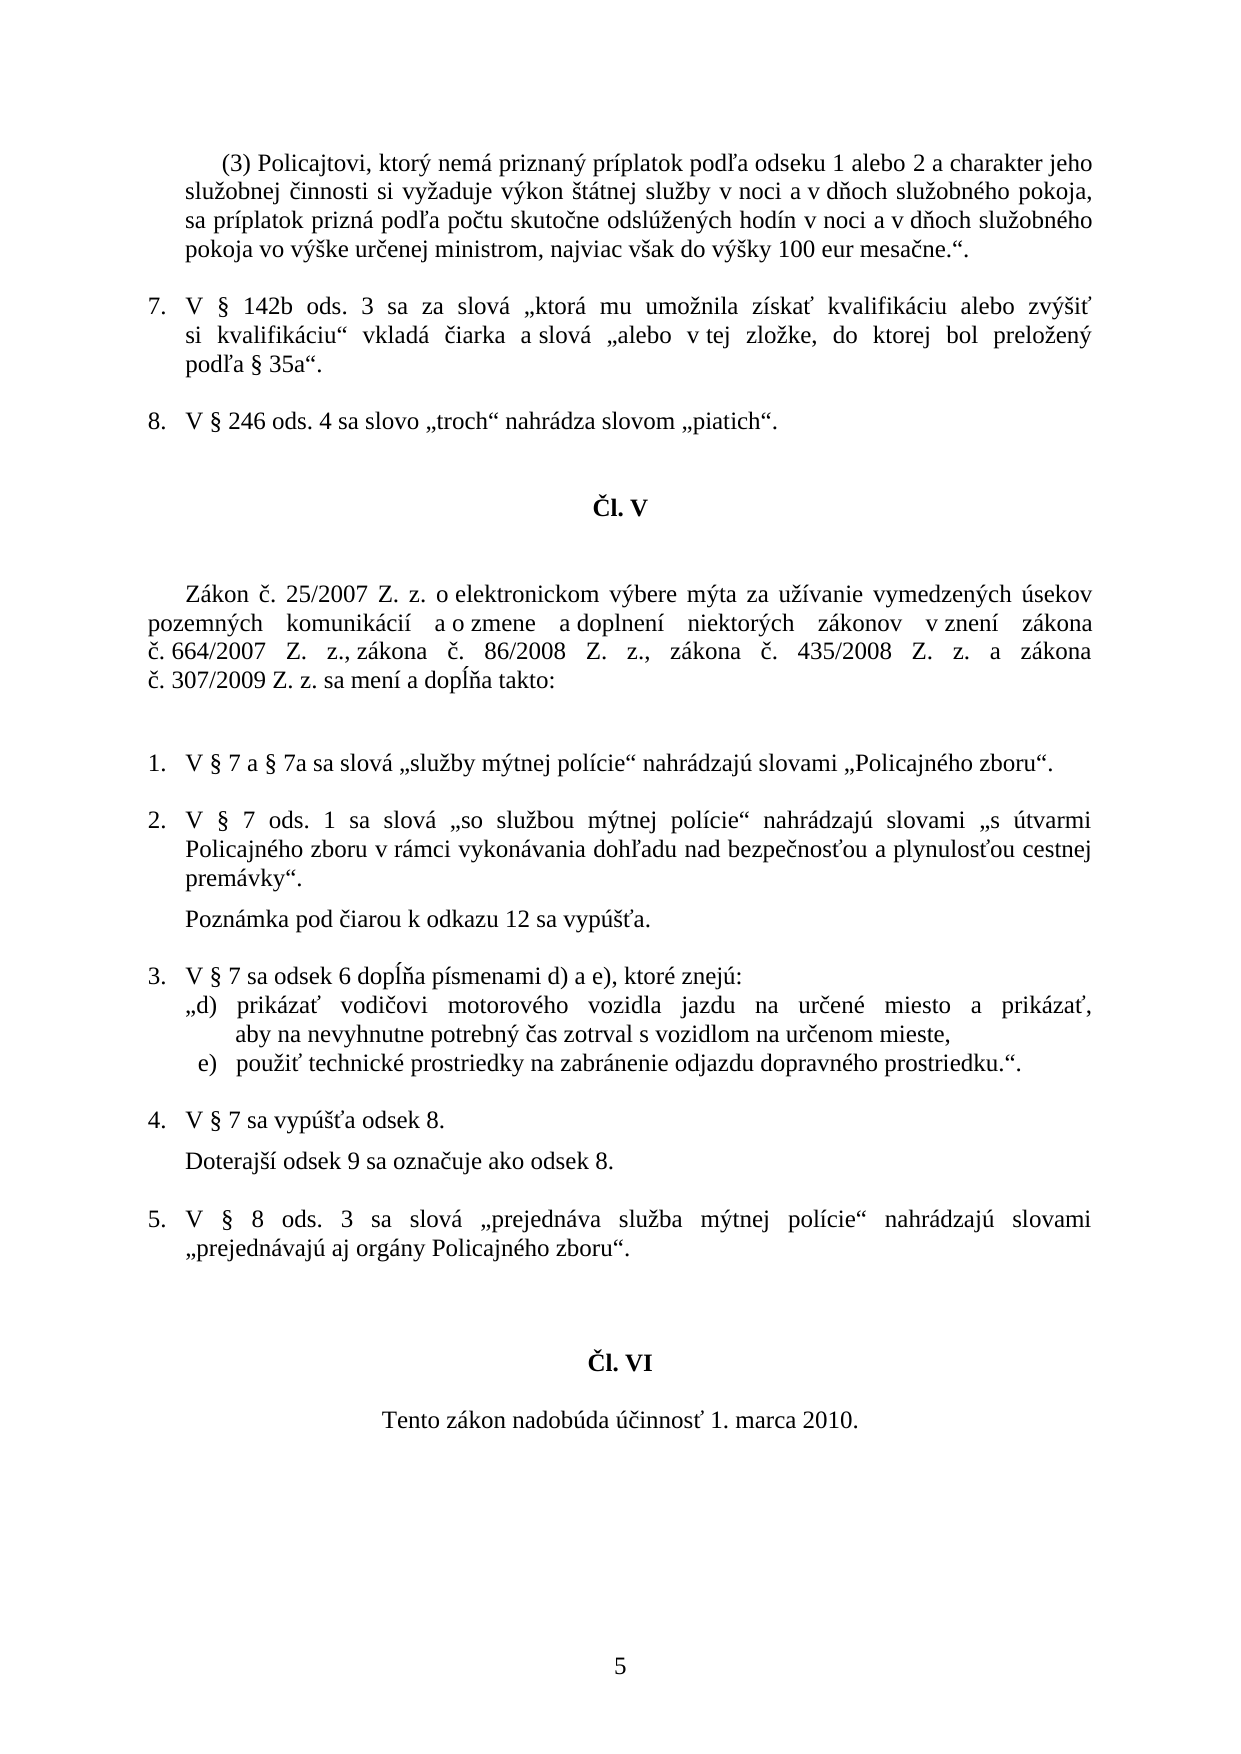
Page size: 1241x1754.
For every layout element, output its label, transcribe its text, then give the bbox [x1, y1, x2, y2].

text Zákon č. 25/2007 Z. z. o elektronickom výbere mýta za užívanie vymedzených úsekov pozemných komunikácií a o zmene a doplnení niektorých zákonov v znení zákona č. 664/2007 Z. z., zákona č. 86/2008 Z. z., zákona č. 435/2008 Z. z. a zákona č. 307/2009 Z. z. sa mení a dopĺňa takto: [148, 579, 1092, 694]
text Čl. V [148, 493, 1092, 521]
text e) použiť technické prostriedky na zabránenie odjazdu dopravného prostriedku.“. [185, 1048, 1092, 1076]
list V § 246 ods. 4 sa slovo „troch“ nahrádza slovom „piatich“. [148, 406, 1092, 435]
list V § 7 sa odsek 6 dopĺňa písmenami d) a e), ktoré znejú: [148, 961, 1092, 990]
text (3) Policajtovi, ktorý nemá priznaný príplatok podľa odseku 1 alebo 2 a charakter jeho služobnej činnosti si vyžaduje výkon štátnej služby v noci a v dňoch služobného pokoja, sa príplatok prizná podľa počtu skutočne odslúžených hodín v noci a v dňoch služobného pokoja vo výške určenej ministrom, najviac však do výšky 100 eur mesačne.“. [185, 148, 1092, 263]
text Poznámka pod čiarou k odkazu 12 sa vypúšťa. [185, 904, 1092, 933]
text Tento zákon nadobúda účinnosť 1. marca 2010. [148, 1405, 1092, 1434]
list V § 7 ods. 1 sa slová „so službou mýtnej polície“ nahrádzajú slovami „s útvarmi Policajného zboru v rámci vykonávania dohľadu nad bezpečnosťou a plynulosťou cestnej premávky“. [148, 805, 1092, 891]
text Doterajší odsek 9 sa označuje ako odsek 8. [185, 1146, 1092, 1175]
list V § 7 a § 7a sa slová „služby mýtnej polície“ nahrádzajú slovami „Policajného zboru“. [148, 748, 1092, 776]
text Čl. VI [148, 1348, 1092, 1376]
text „d) prikázať vodičovi motorového vozidla jazdu na určené miesto a prikázať, aby na nevyhnutne potrebný čas zotrval s vozidlom na určenom mieste, [185, 990, 1092, 1048]
list V § 7 sa vypúšťa odsek 8. [148, 1105, 1092, 1134]
list V § 8 ods. 3 sa slová „prejednáva služba mýtnej polície“ nahrádzajú slovami „prejednávajú aj orgány Policajného zboru“. [148, 1204, 1092, 1261]
list V § 142b ods. 3 sa za slová „ktorá mu umožnila získať kvalifikáciu alebo zvýšiť si kvalifikáciu“ vkladá čiarka a slová „alebo v tej zložke, do ktorej bol preložený podľa § 35a“. [148, 291, 1092, 378]
